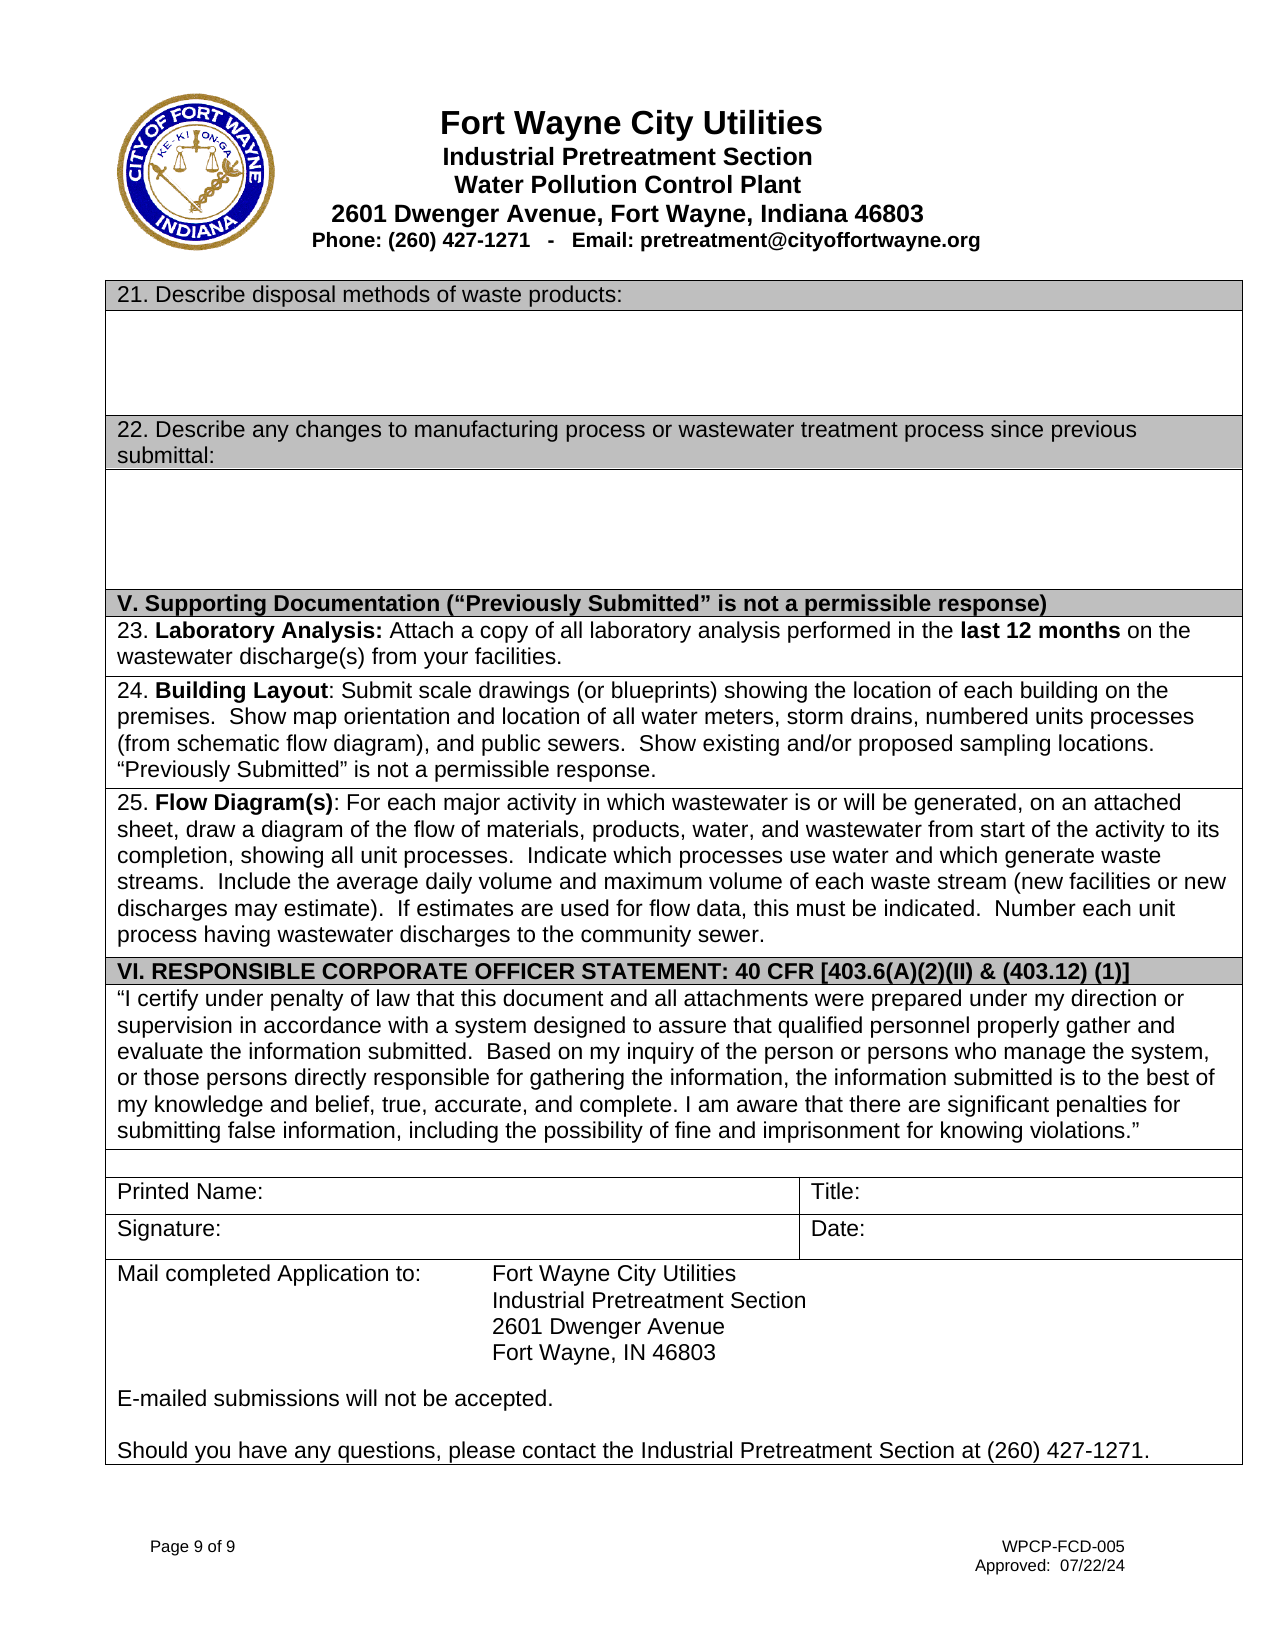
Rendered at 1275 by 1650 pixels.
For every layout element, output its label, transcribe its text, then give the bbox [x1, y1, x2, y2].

table_cell Date: [800, 1215, 1242, 1259]
table_cell [106, 470, 1242, 588]
table_cell 21. Describe disposal methods of waste products: [106, 281, 1242, 310]
table_cell Title: [800, 1178, 1242, 1214]
table_cell Mail completed Application to: Fort Wayne City Utilities Industrial Pretreatment Section 2601 Dwenger Avenue Fort Wayne, IN 46803 E-mailed submissions will not be accepted. Should you have any questions, please contact the Industrial Pretreatment Section at (260) 427-1271. [106, 1260, 1242, 1464]
table_cell VI. RESPONSIBLE CORPORATE OFFICER STATEMENT: 40 CFR [403.6(A)(2)(II) & (403.12) (1)] [106, 958, 1242, 984]
table_cell Printed Name: [106, 1178, 799, 1214]
table_cell 22. Describe any changes to manufacturing process or wastewater treatment process since previous submittal: [106, 416, 1242, 468]
table_cell 25. Flow Diagram(s): For each major activity in which wastewater is or will be generated, on an attached sheet, draw a diagram of the flow of materials, products, water, and wastewater from start of the activity to its completion, showing all unit processes. Indicate which processes use water and which generate waste streams. Include the average daily volume and maximum volume of each waste stream (new facilities or new discharges may estimate). If estimates are used for flow data, this must be indicated. Number each unit process having wastewater discharges to the community sewer. [106, 789, 1242, 957]
table_cell [106, 311, 1242, 415]
table_cell 23. Laboratory Analysis: Attach a copy of all laboratory analysis performed in the last 12 months on the wastewater discharge(s) from your facilities. [106, 617, 1242, 676]
table_cell V. Supporting Documentation (“Previously Submitted” is not a permissible response) [106, 590, 1242, 616]
table_cell “I certify under penalty of law that this document and all attachments were prepared under my direction or supervision in accordance with a system designed to assure that qualified personnel properly gather and evaluate the information submitted. Based on my inquiry of the person or persons who manage the system, or those persons directly responsible for gathering the information, the information submitted is to the best of my knowledge and belief, true, accurate, and complete. I am aware that there are significant penalties for submitting false information, including the possibility of fine and imprisonment for knowing violations.” [106, 985, 1242, 1149]
table_cell 24. Building Layout: Submit scale drawings (or blueprints) showing the location of each building on the premises. Show map orientation and location of all water meters, storm drains, numbered units processes (from schematic flow diagram), and public sewers. Show existing and/or proposed sampling locations. “Previously Submitted” is not a permissible response. [106, 677, 1242, 788]
table_cell Signature: [106, 1215, 799, 1259]
table_cell [106, 1150, 1242, 1177]
